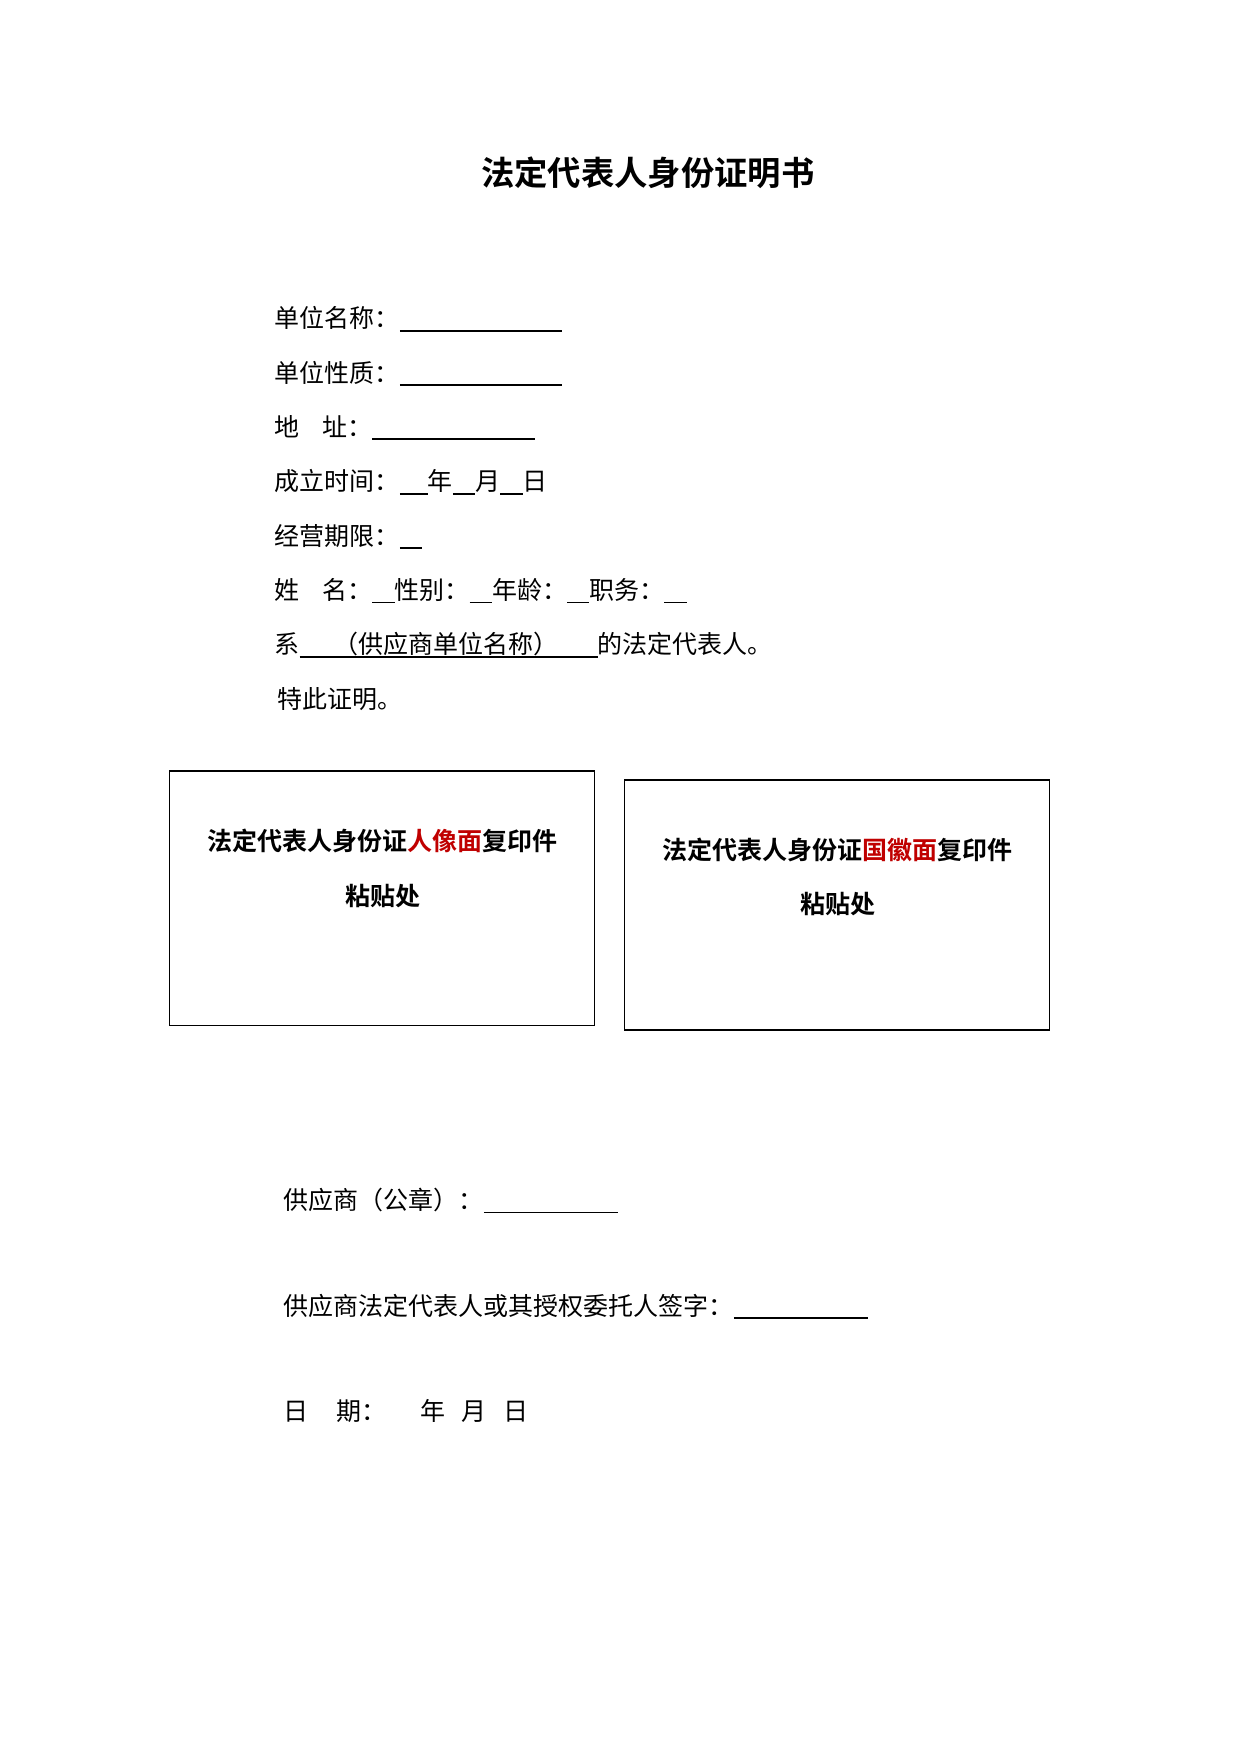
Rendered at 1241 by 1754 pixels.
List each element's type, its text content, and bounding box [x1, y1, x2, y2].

text 供应商（公章）： [177, 1181, 1122, 1217]
text 日 期： 年 月 日 [177, 1391, 1122, 1428]
text 特此证明。 [190, 679, 1122, 716]
text 姓 名： 性别： 年龄： 职务： [190, 571, 1122, 607]
text 系 （供应商单位名称） 的法定代表人。 [190, 625, 1122, 661]
text 供应商法定代表人或其授权委托人签字： [177, 1286, 1122, 1322]
text 地 址： [190, 407, 1122, 444]
text 成立时间： 年 月 日 [190, 462, 1122, 498]
text 经营期限： [190, 516, 1122, 552]
text 单位性质： [190, 353, 1122, 389]
text 单位名称： [190, 299, 1122, 335]
text 法定代表人身份证明书 [173, 142, 1122, 197]
